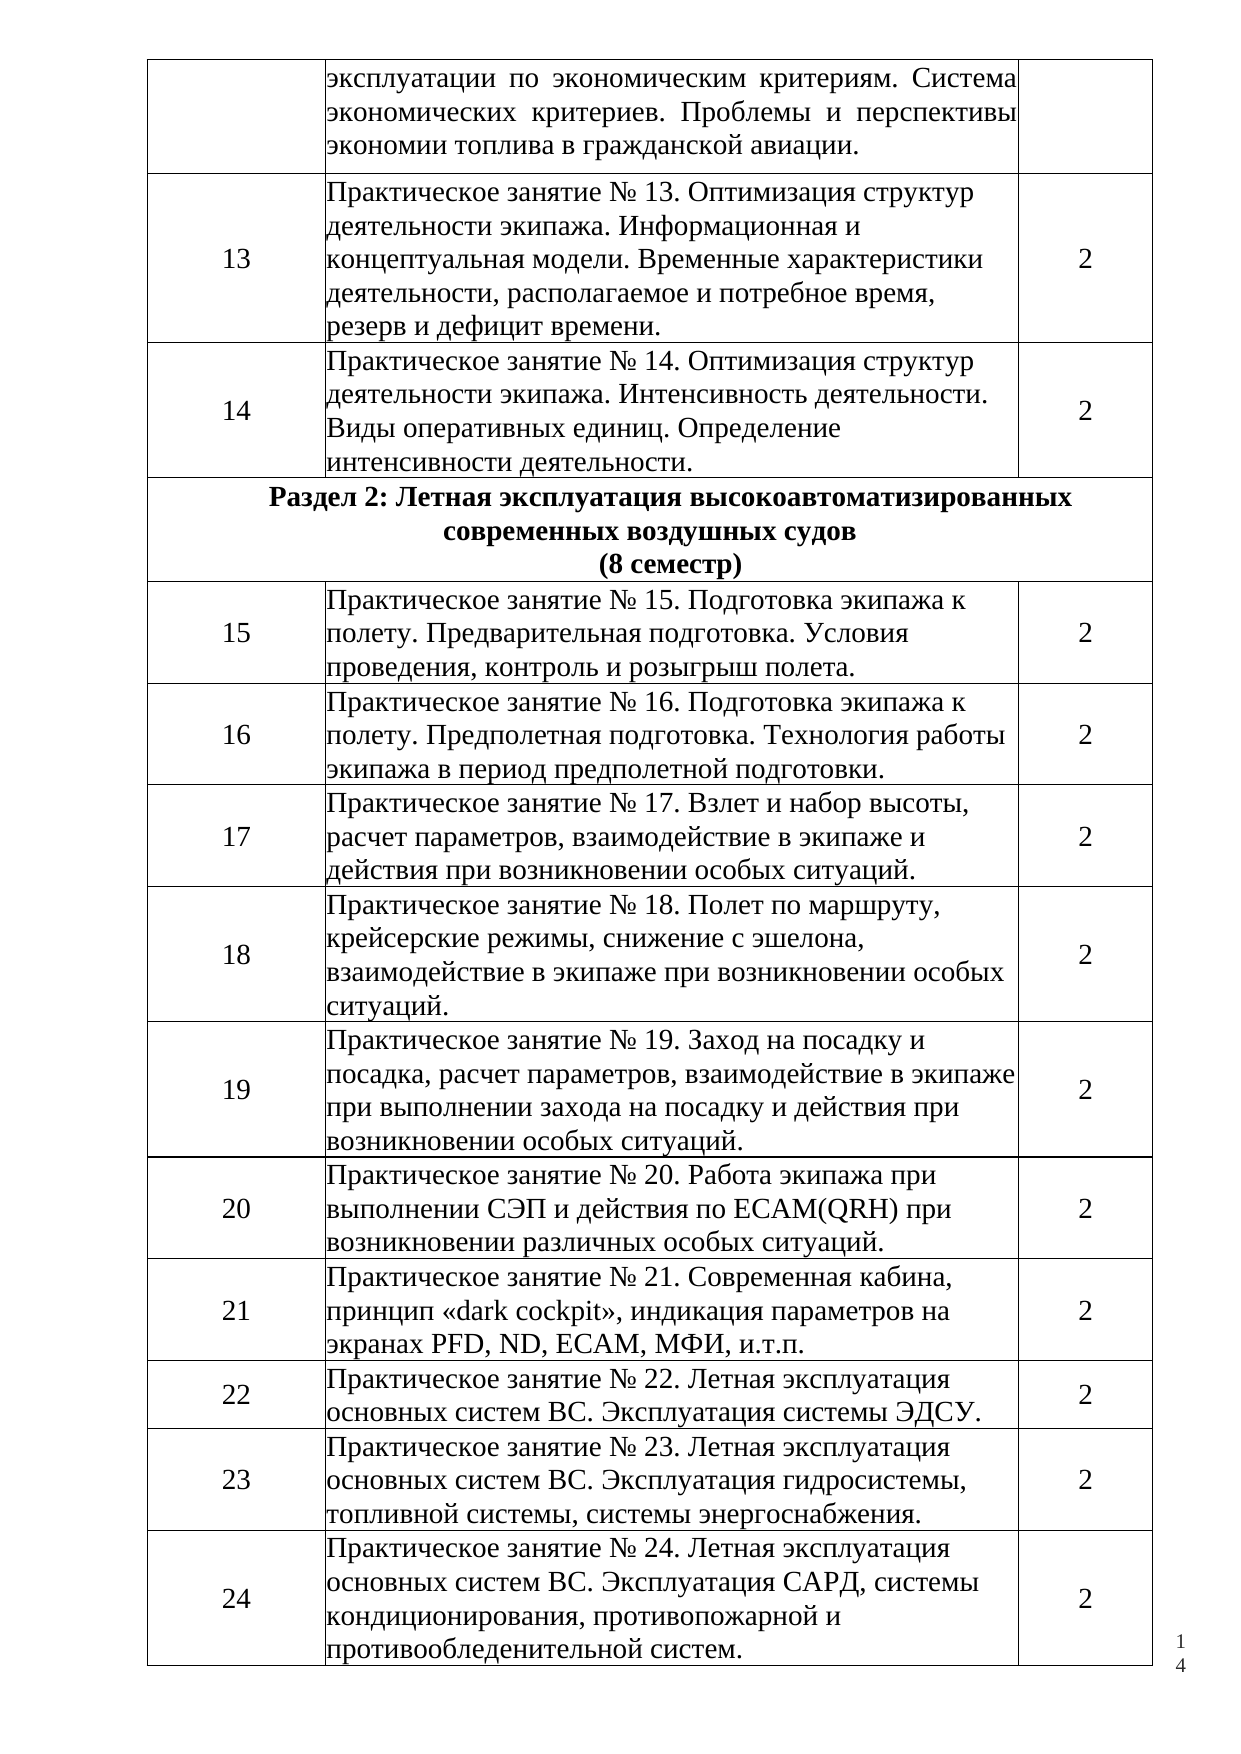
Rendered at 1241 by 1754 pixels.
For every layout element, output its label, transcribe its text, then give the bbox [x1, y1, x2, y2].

table_cell 2 [1019, 60, 1152, 173]
table_cell 2 [1019, 1022, 1152, 1156]
table_cell 2 [1019, 582, 1152, 683]
table_cell 20 [148, 1158, 325, 1258]
table_cell 19 [148, 1022, 325, 1156]
table_cell Практическое занятие № 15. Подготовка экипажа к полету. Предварительная подготовка. Условия проведения, контроль и розыгрыш полета. [326, 582, 1018, 683]
table_cell 22 [148, 1361, 325, 1428]
table_cell Практическое занятие № 17. Взлет и набор высоты, расчет параметров, взаимодействие в экипаже и действия при возникновении особых ситуаций. [326, 785, 1018, 886]
table_cell Практическое занятие № 22. Летная эксплуатация основных систем ВС. Эксплуатация системы ЭДСУ. [326, 1361, 1018, 1428]
table_cell 2 [1019, 343, 1152, 477]
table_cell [326, 60, 1018, 173]
table_cell 23 [148, 1429, 325, 1529]
table_cell 2 [1019, 785, 1152, 886]
table_cell 2 [1019, 174, 1152, 342]
table_cell 13 [148, 174, 325, 342]
table_cell Практическое занятие № 21. Современная кабина, принцип «dark cockpit», индикация параметров на экранах PFD, ND, ECAM, МФИ, и.т.п. [326, 1259, 1018, 1360]
table_cell 2 [1019, 1531, 1152, 1665]
table_cell Практическое занятие № 14. Оптимизация структур деятельности экипажа. Интенсивность деятельности. Виды оперативных единиц. Определение интенсивности деятельности. [326, 343, 1018, 477]
table_cell Практическое занятие № 23. Летная эксплуатация основных систем ВС. Эксплуатация гидросистемы, топливной системы, системы энергоснабжения. [326, 1429, 1018, 1529]
table_cell 2 [1019, 684, 1152, 784]
table_cell 16 [148, 684, 325, 784]
table_cell 18 [148, 887, 325, 1021]
table_cell 15 [148, 582, 325, 683]
table_cell Практическое занятие № 18. Полет по маршруту, крейсерские режимы, снижение с эшелона, взаимодействие в экипаже при возникновении особых ситуаций. [326, 887, 1018, 1021]
table_cell Практическое занятие № 13. Оптимизация структур деятельности экипажа. Информационная и концептуальная модели. Временные характеристики деятельности, располагаемое и потребное время, резерв и дефицит времени. [326, 174, 1018, 342]
table_cell 2 [1019, 887, 1152, 1021]
table_cell 2 [1019, 1259, 1152, 1360]
table_cell 2 [1019, 1158, 1152, 1258]
table_cell 14 [148, 343, 325, 477]
table_cell Практическое занятие № 24. Летная эксплуатация основных систем ВС. Эксплуатация САРД, системы кондиционирования, противопожарной и противообледенительной систем. [326, 1531, 1018, 1665]
table_cell 17 [148, 785, 325, 886]
table_cell 24 [148, 1531, 325, 1665]
table_cell 2 [1019, 1429, 1152, 1529]
table_cell 12 [148, 60, 325, 173]
table_cell Практическое занятие № 19. Заход на посадку и посадка, расчет параметров, взаимодействие в экипаже при выполнении захода на посадку и действия при возникновении особых ситуаций. [326, 1022, 1018, 1156]
table_cell 2 [1019, 1361, 1152, 1428]
table_cell Практическое занятие № 16. Подготовка экипажа к полету. Предполетная подготовка. Технология работы экипажа в период предполетной подготовки. [326, 684, 1018, 784]
table_cell 21 [148, 1259, 325, 1360]
table_cell Практическое занятие № 20. Работа экипажа при выполнении СЭП и действия по ECAM(QRH) при возникновении различных особых ситуаций. [326, 1158, 1018, 1258]
